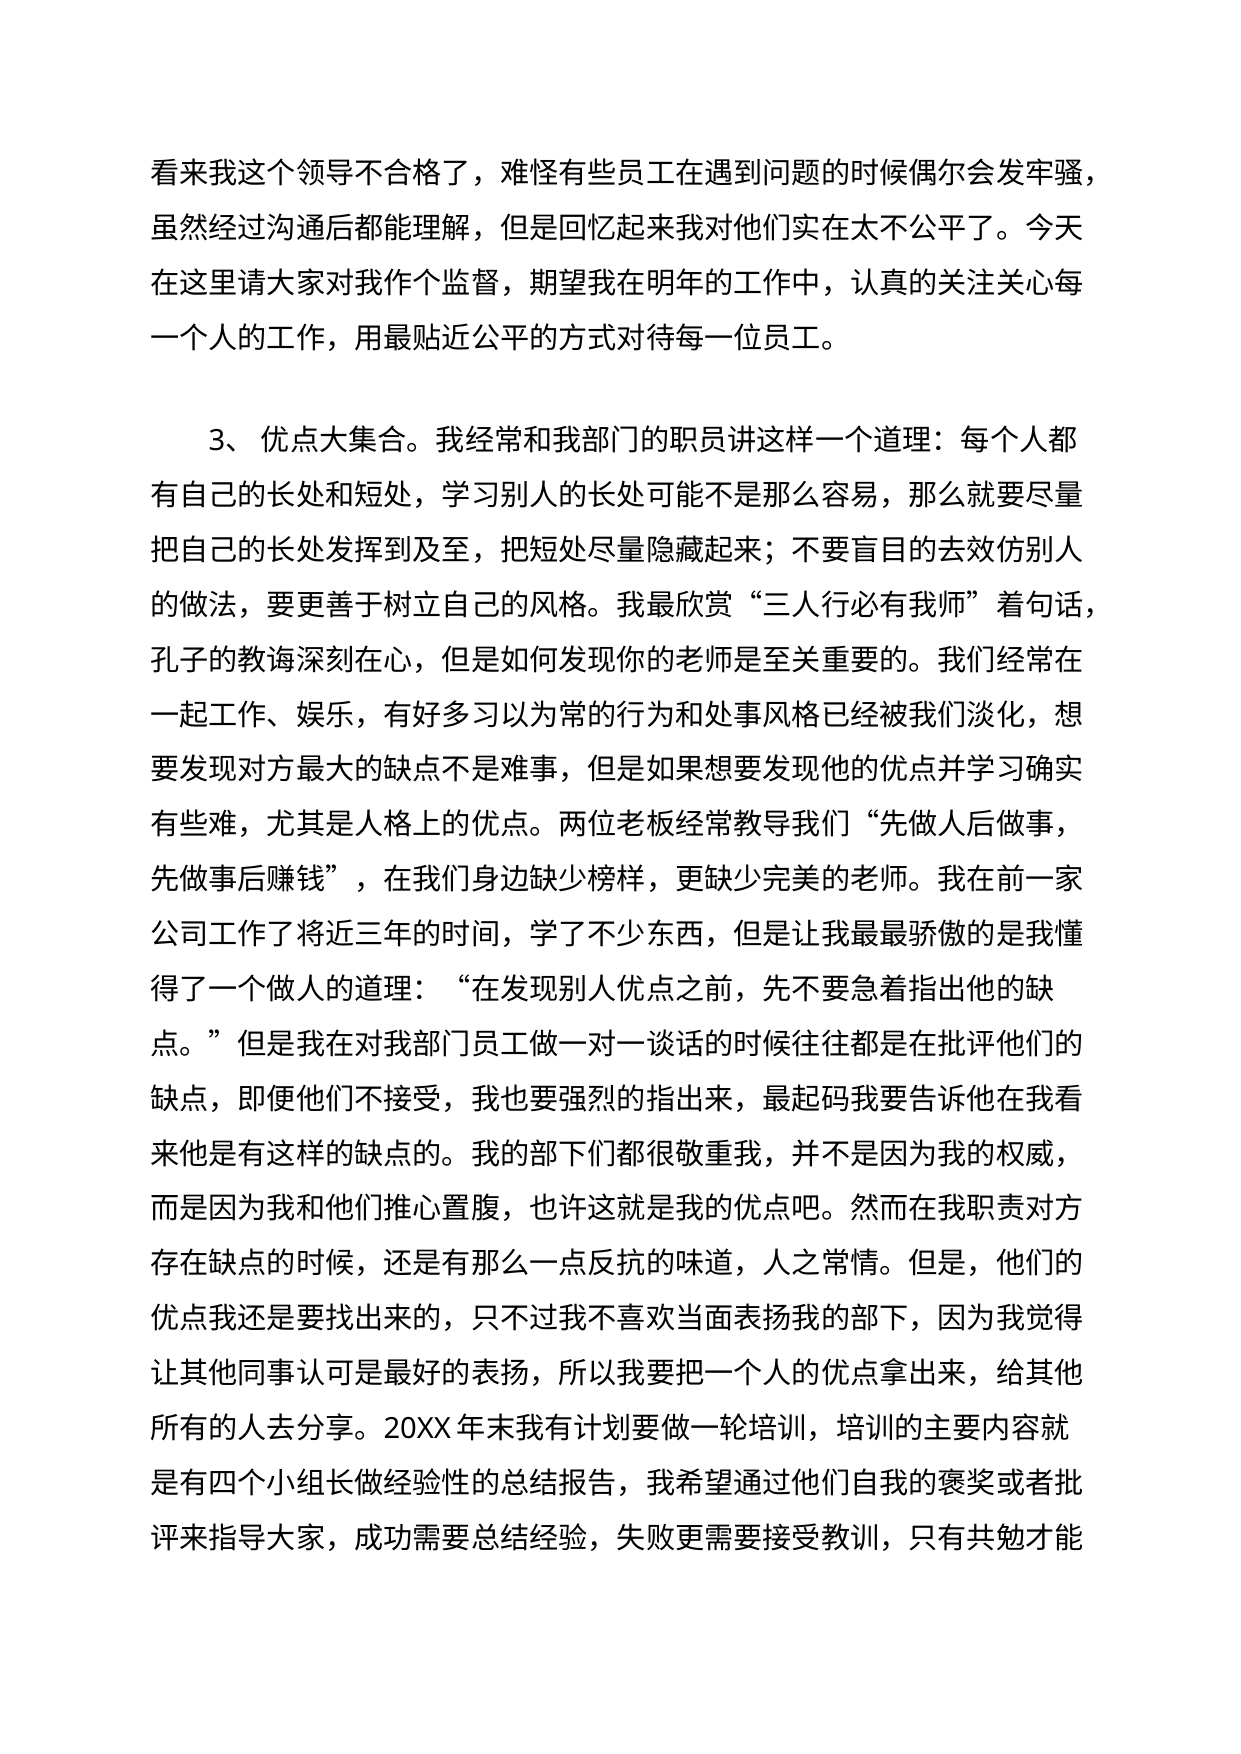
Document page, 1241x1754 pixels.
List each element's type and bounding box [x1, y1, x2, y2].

text [150, 150, 1090, 357]
text [150, 416, 1090, 1557]
